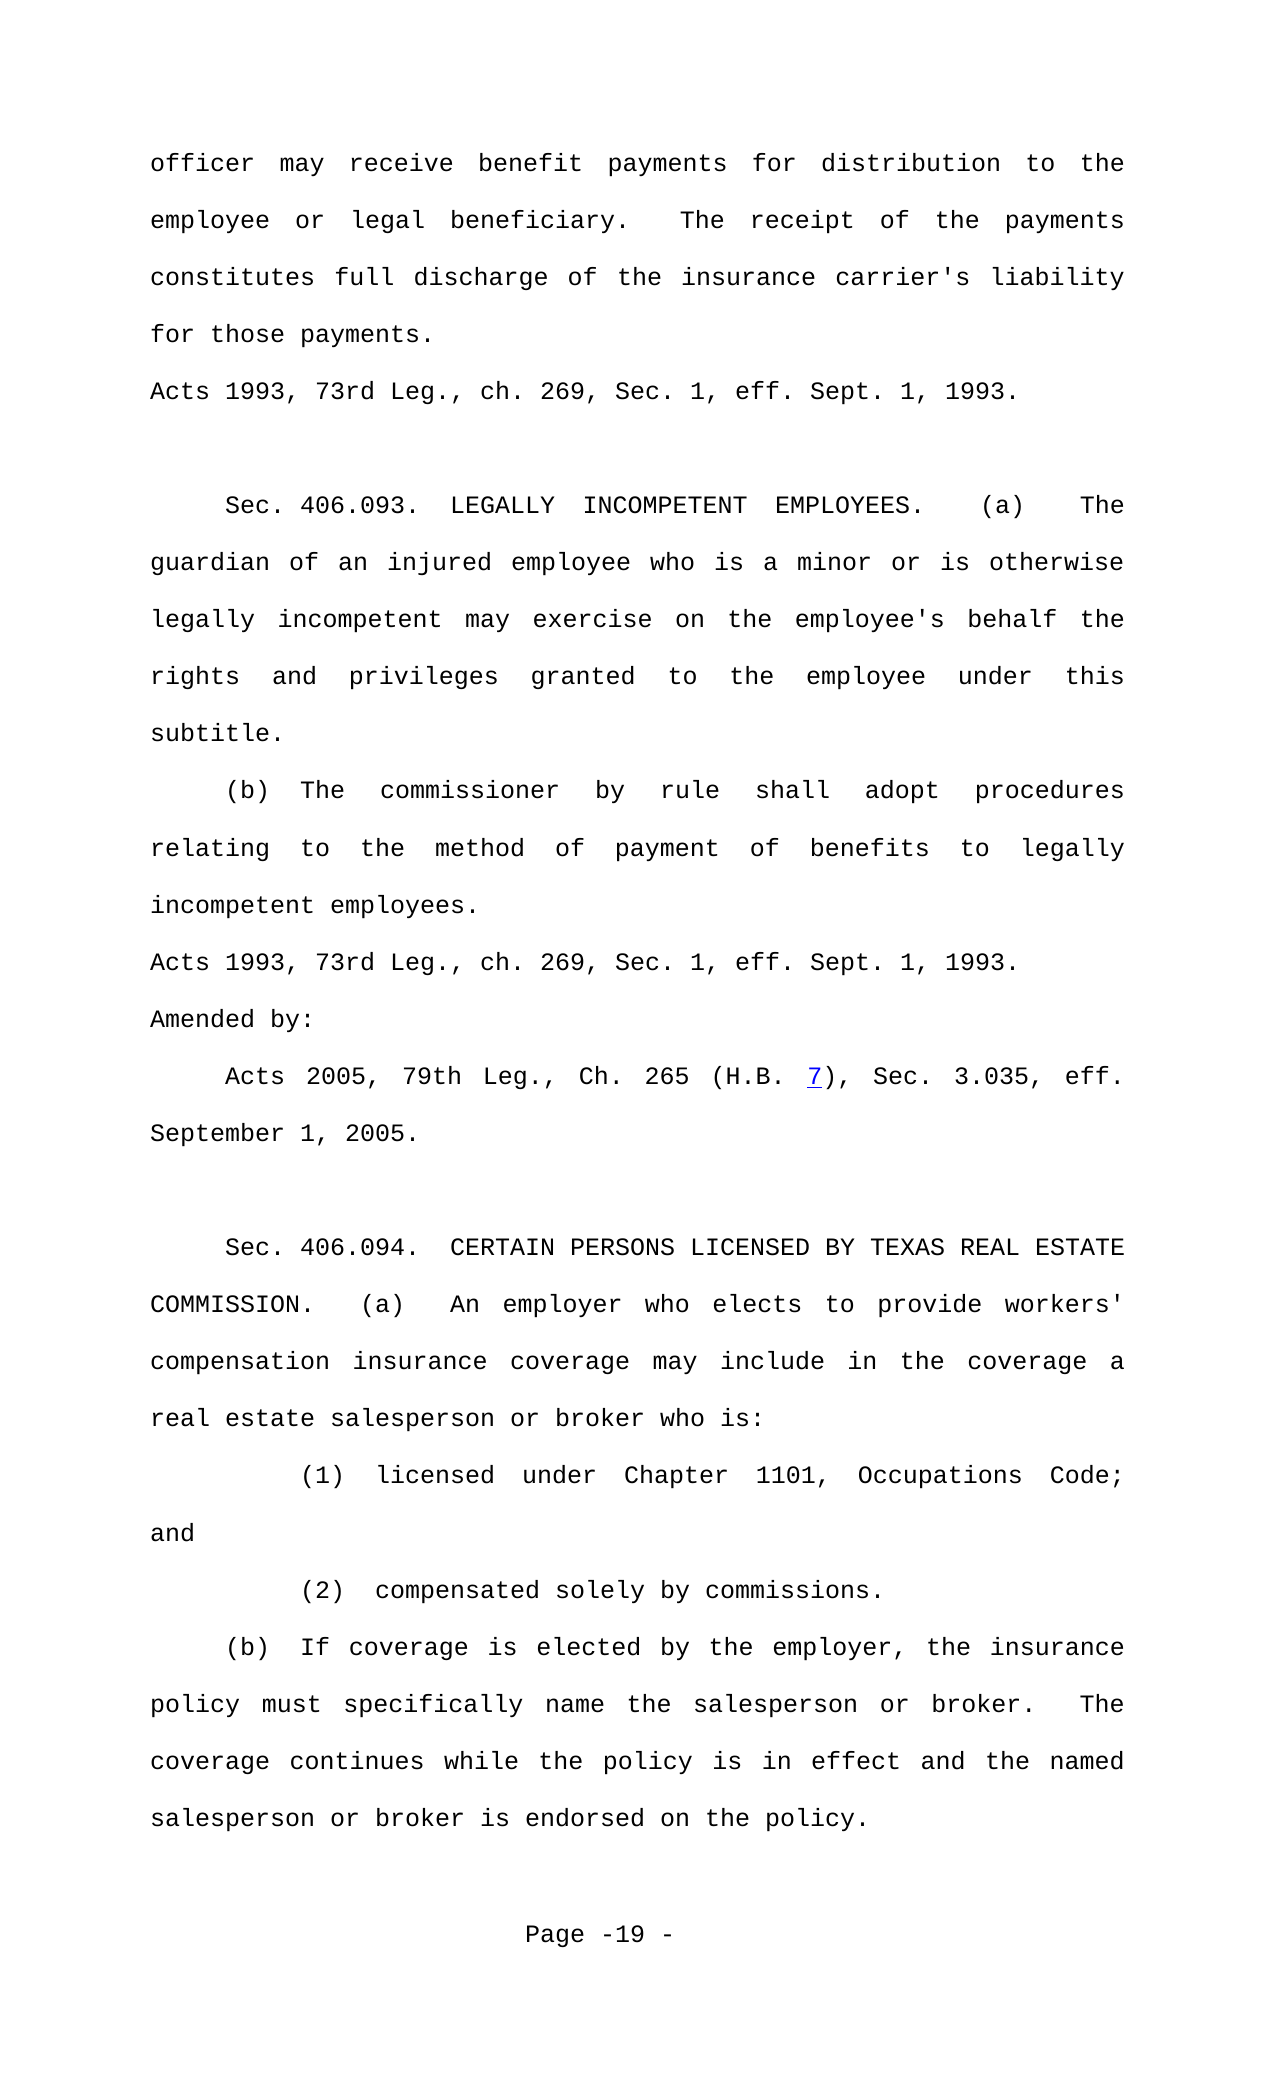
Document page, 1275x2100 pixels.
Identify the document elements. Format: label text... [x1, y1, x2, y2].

text Sec. 406.094. CERTAIN PERSONS LICENSED BY TEXAS REAL ESTATE COMMISSION. (a) An employer who elects to provide workers' compensation insurance coverage may include in the coverage a real estate salesperson or broker who is: [150, 1234, 1125, 1434]
text Acts 1993, 73rd Leg., ch. 269, Sec. 1, eff. Sept. 1, 1993. [150, 949, 1125, 978]
text (b) The commissioner by rule shall adopt procedures relating to the method of payment of benefits to legally incompetent employees. [150, 778, 1125, 921]
text Sec. 406.093. LEGALLY INCOMPETENT EMPLOYEES. (a) The guardian of an injured employee who is a minor or is otherwise legally incompetent may exercise on the employee's behalf the rights and privileges granted to the employee under this subtitle. [150, 492, 1125, 749]
text Acts 1993, 73rd Leg., ch. 269, Sec. 1, eff. Sept. 1, 1993. [150, 378, 1125, 407]
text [150, 150, 1125, 350]
text (b) If coverage is elected by the employer, the insurance policy must specifically name the salesperson or broker. The coverage continues while the policy is in effect and the named salesperson or broker is endorsed on the policy. [150, 1634, 1125, 1834]
text (1) licensed under Chapter 1101, Occupations Code; and [150, 1463, 1125, 1548]
text Acts 2005, 79th Leg., Ch. 265 (H.B. 7), Sec. 3.035, eff. September 1, 2005. [150, 1063, 1125, 1149]
text Amended by: [150, 1006, 1125, 1035]
text (2) compensated solely by commissions. [150, 1577, 1125, 1606]
